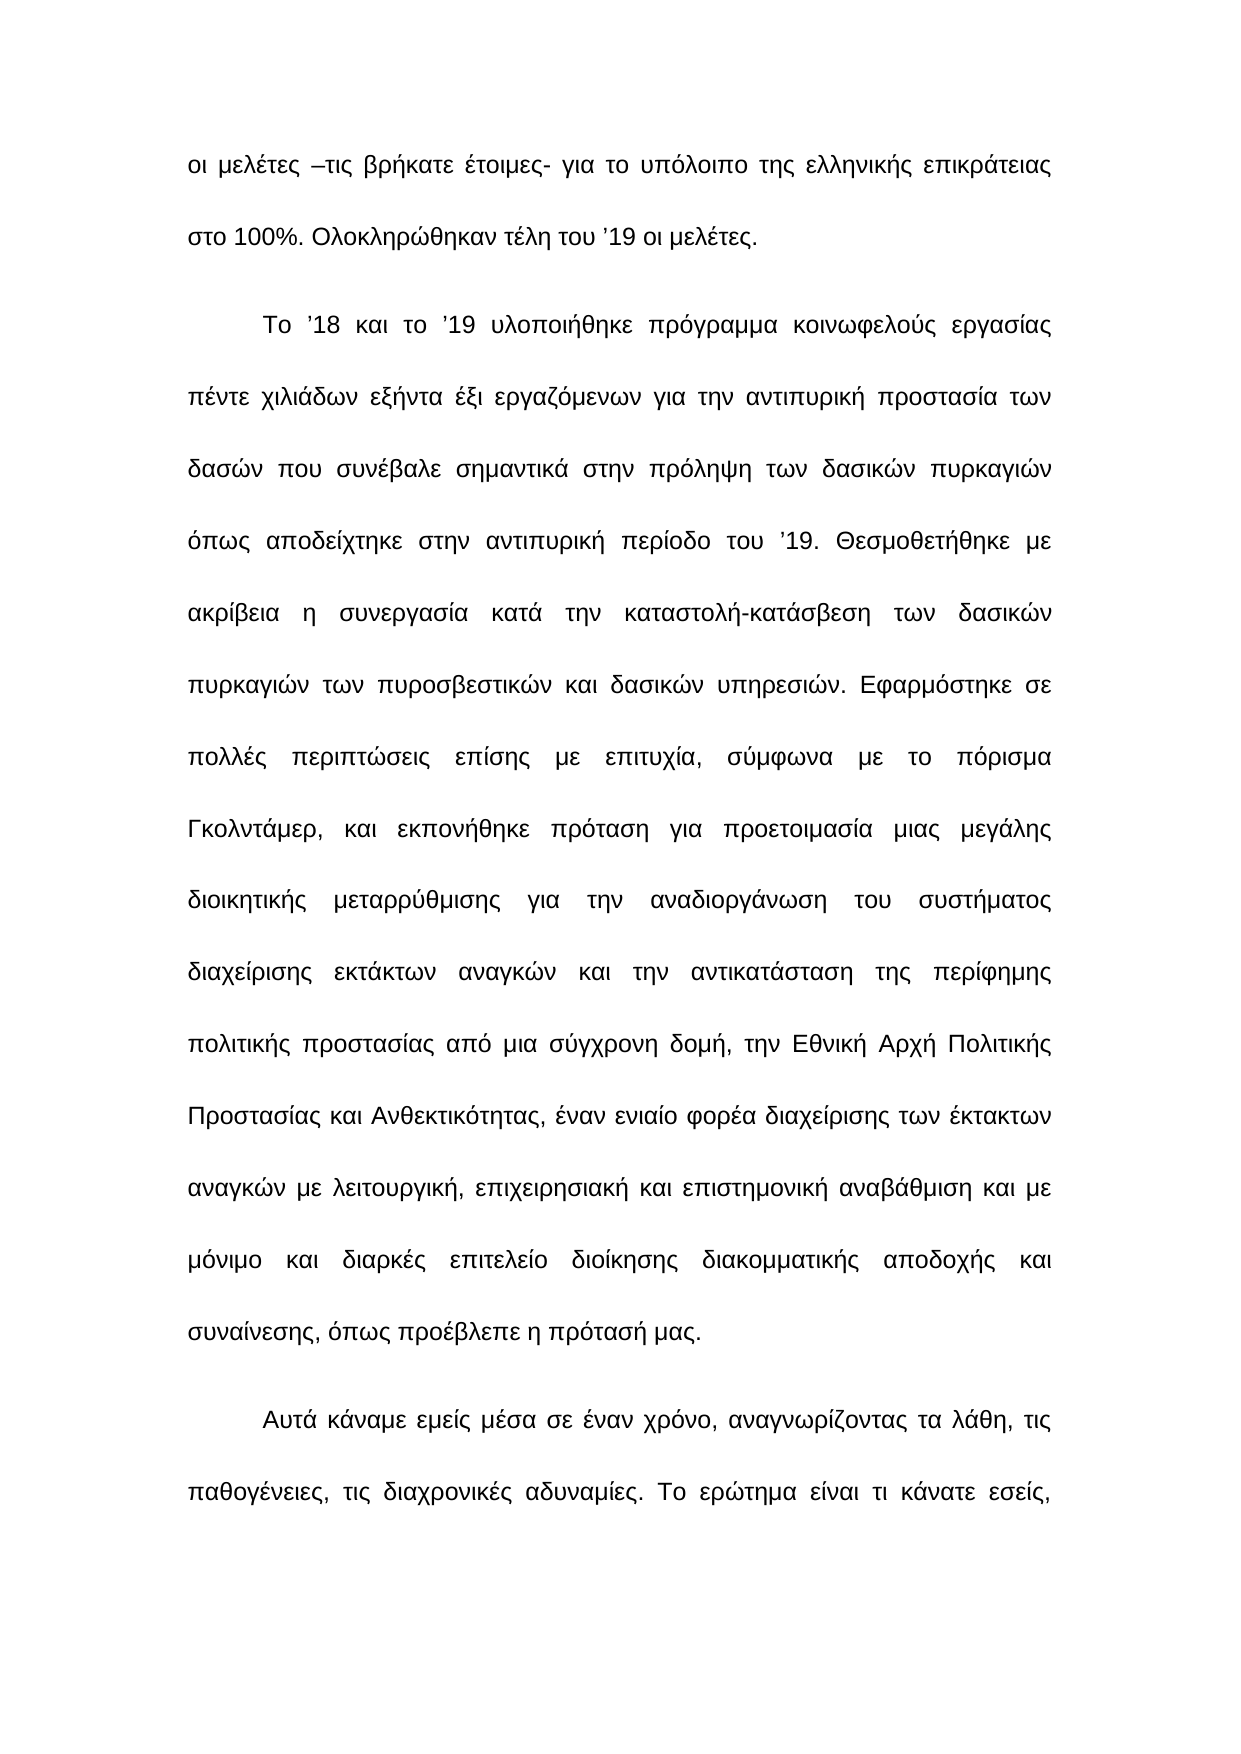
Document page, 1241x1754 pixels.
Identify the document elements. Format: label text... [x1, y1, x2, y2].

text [187, 150, 1053, 251]
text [187, 1405, 1053, 1506]
text Το ’18 και το ’19 υλοποιήθηκε πρόγραμμα κοινωφελούς εργασίας πέντε χιλιάδων εξήντα έξι εργαζόμενων για την αντιπυρική προστασία των δασών που συνέβαλε σημαντικά στην πρόληψη των δασικών πυρκαγιών όπως αποδείχτηκε στην αντιπυρική περίοδο του ’19. Θεσμοθετήθηκε με ακρίβεια η συνεργασία κατά την καταστολή-κατάσβεση των δασικών πυρκαγιών των πυροσβεστικών και δασικών υπηρεσιών. Εφαρμόστηκε σε πολλές περιπτώσεις επίσης με επιτυχία, σύμφωνα με το πόρισμα Γκολντάμερ, και εκπονήθηκε πρόταση για προετοιμασία μιας μεγάλης διοικητικής μεταρρύθμισης για την αναδιοργάνωση του συστήματος διαχείρισης εκτάκτων αναγκών και την αντικατάσταση της περίφημης πολιτικής προστασίας από μια σύγχρονη δομή, την Εθνική Αρχή Πολιτικής Προστασίας και Ανθεκτικότητας, έναν ενιαίο φορέα διαχείρισης των έκτακτων αναγκών με λειτουργική, επιχειρησιακή και επιστημονική αναβάθμιση και με μόνιμο και διαρκές επιτελείο διοίκησης διακομματικής αποδοχής και συναίνεσης, όπως προέβλεπε η πρότασή μας. [187, 310, 1053, 1345]
